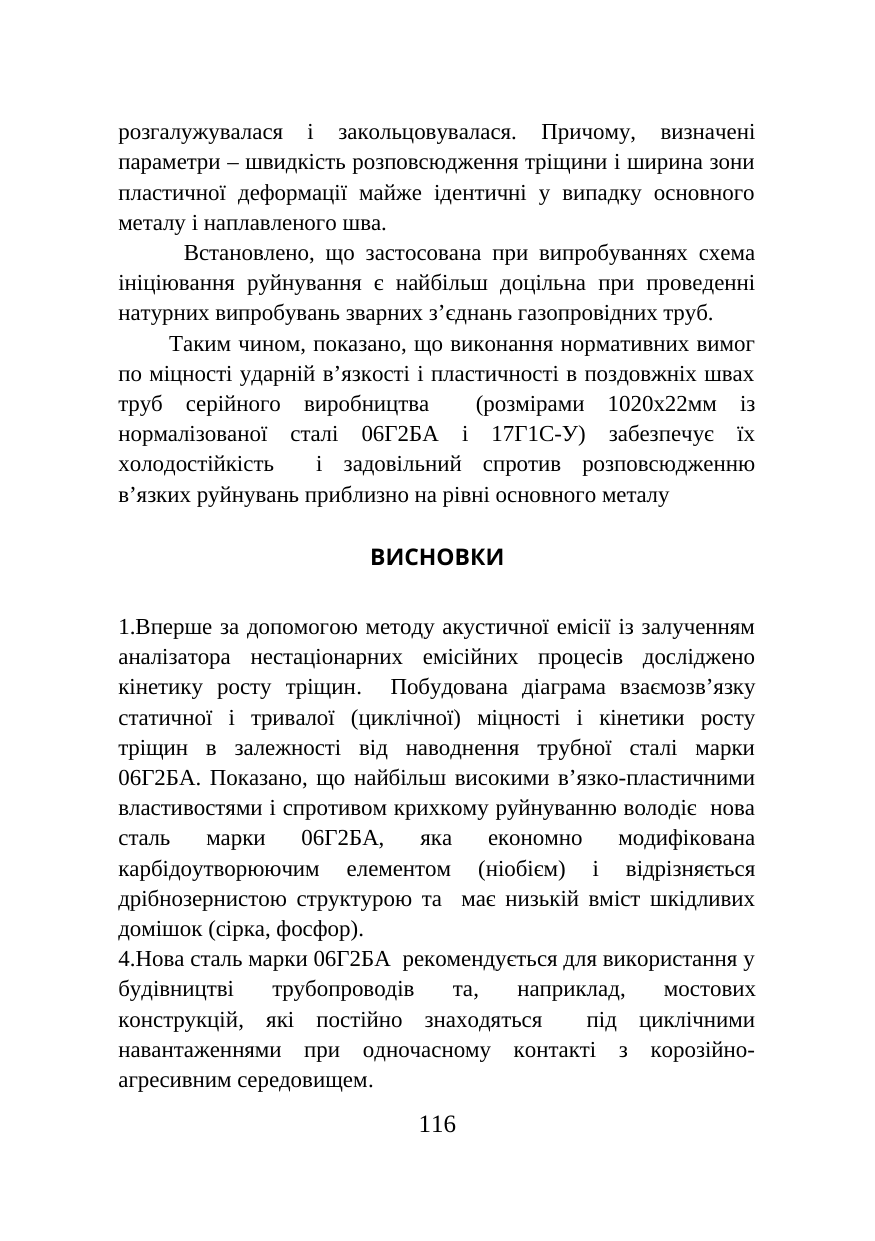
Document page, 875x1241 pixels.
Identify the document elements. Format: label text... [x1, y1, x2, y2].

text Встановлено, що застосована при випробуваннях схема ініціювання руйнування є найбільш доцільна при проведенні натурних випробувань зварних з’єднань газопровідних труб. [118, 239, 756, 326]
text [118, 118, 756, 235]
text Таким чином, показано, що виконання нормативних вимог по міцності ударній в’язкості і пластичності в поздовжніх швах труб серійного виробництва (розмірами 1020х22мм із нормалізованої сталі 06Г2БА і 17Г1С-У) забезпечує їх холодостійкість і задовільний спротив розповсюдженню в’язких руйнувань приблизно на рівні основного металу [118, 329, 756, 507]
text ВИСНОВКИ [118, 541, 756, 572]
text 1.Вперше за допомогою методу акустичної емісії із залученням аналізатора нестаціонарних емісійних процесів досліджено кінетику росту тріщин. Побудована діаграма взаємозв’язку статичної і тривалої (циклічної) міцності і кінетики росту тріщин в залежності від наводнення трубної сталі марки 06Г2БА. Показано, що найбільш високими в’язко-пластичними властивостями і спротивом крихкому руйнуванню володіє нова сталь марки 06Г2БА, яка економно модифікована карбідоутворюючим елементом (ніобієм) і відрізняється дрібнозернистою структурою та має низькій вміст шкідливих домішок (сірка, фосфор). [118, 613, 756, 941]
text 4.Нова сталь марки 06Г2БА рекомендується для використання у будівництві трубопроводів та, наприклад, мостових конструкцій, які постійно знаходяться під циклічними навантаженнями при одночасному контакті з корозійно-агресивним середовищем. [118, 945, 756, 1092]
